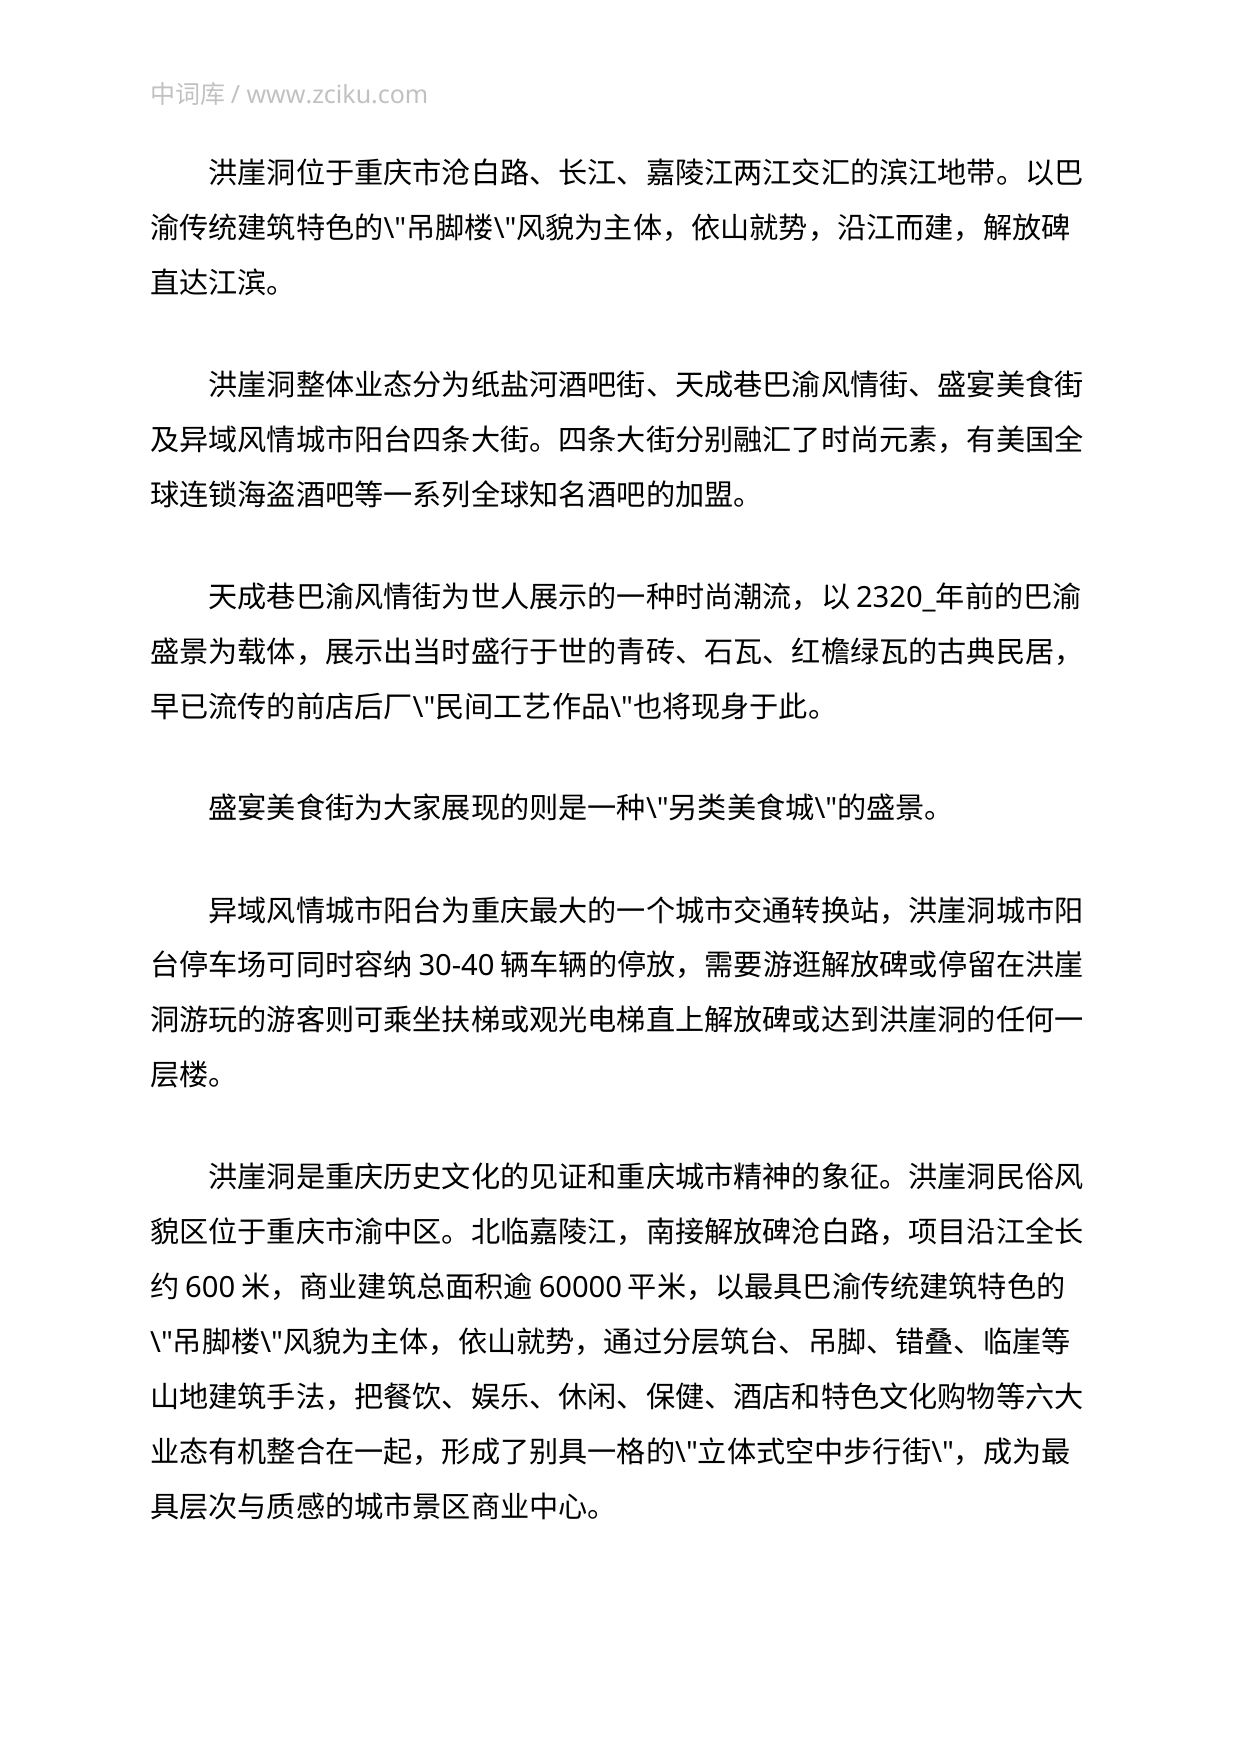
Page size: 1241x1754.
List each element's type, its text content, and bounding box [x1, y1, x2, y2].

text 盛宴美食街为大家展现的则是一种\"另类美食城\"的盛景。 [150, 785, 1090, 827]
text 异域风情城市阳台为重庆最大的一个城市交通转换站，洪崖洞城市阳台停车场可同时容纳30-40辆车辆的停放，需要游逛解放碑或停留在洪崖洞游玩的游客则可乘坐扶梯或观光电梯直上解放碑或达到洪崖洞的任何一层楼。 [150, 887, 1090, 1094]
text 洪崖洞是重庆历史文化的见证和重庆城市精神的象征。洪崖洞民俗风貌区位于重庆市渝中区。北临嘉陵江，南接解放碑沧白路，项目沿江全长约600米，商业建筑总面积逾60000平米，以最具巴渝传统建筑特色的\"吊脚楼\"风貌为主体，依山就势，通过分层筑台、吊脚、错叠、临崖等山地建筑手法，把餐饮、娱乐、休闲、保健、酒店和特色文化购物等六大业态有机整合在一起，形成了别具一格的\"立体式空中步行街\"，成为最具层次与质感的城市景区商业中心。 [150, 1154, 1090, 1526]
text 天成巷巴渝风情街为世人展示的一种时尚潮流，以2320_年前的巴渝盛景为载体，展示出当时盛行于世的青砖、石瓦、红檐绿瓦的古典民居，早已流传的前店后厂\"民间工艺作品\"也将现身于此。 [150, 573, 1090, 726]
text 洪崖洞整体业态分为纸盐河酒吧街、天成巷巴渝风情街、盛宴美食街及异域风情城市阳台四条大街。四条大街分别融汇了时尚元素，有美国全球连锁海盗酒吧等一系列全球知名酒吧的加盟。 [150, 362, 1090, 514]
text 洪崖洞位于重庆市沧白路、长江、嘉陵江两江交汇的滨江地带。以巴渝传统建筑特色的\"吊脚楼\"风貌为主体，依山就势，沿江而建，解放碑直达江滨。 [150, 150, 1090, 302]
